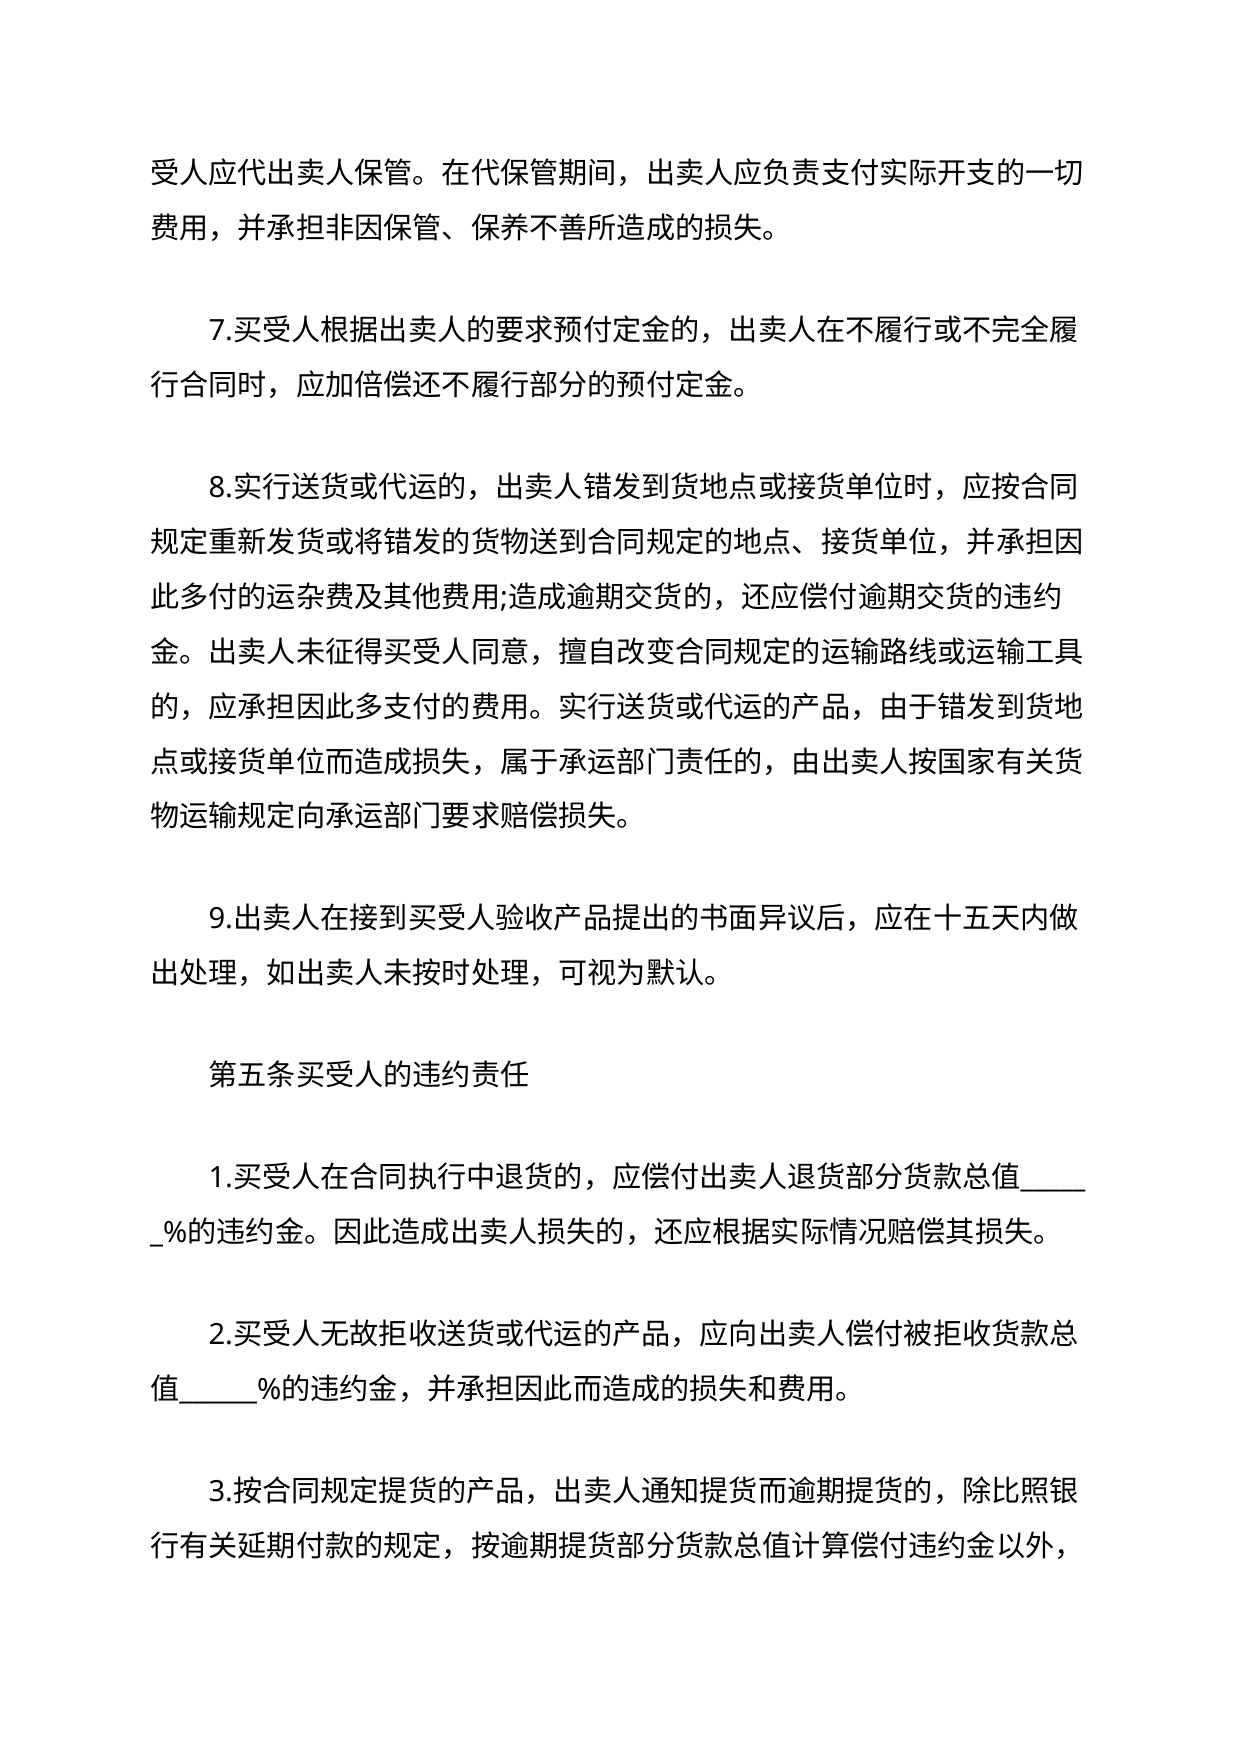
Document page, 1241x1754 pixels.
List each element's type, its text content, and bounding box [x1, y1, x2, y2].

text 9.出卖人在接到买受人验收产品提出的书面异议后，应在十五天内做出处理，如出卖人未按时处理，可视为默认。 [150, 895, 1090, 992]
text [150, 150, 1090, 247]
text 第五条买受人的违约责任 [150, 1052, 1090, 1094]
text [150, 1467, 1090, 1564]
text 1.买受人在合同执行中退货的，应偿付出卖人退货部分货款总值______%的违约金。因此造成出卖人损失的，还应根据实际情况赔偿其损失。 [150, 1153, 1090, 1251]
text 2.买受人无故拒收送货或代运的产品，应向出卖人偿付被拒收货款总值______%的违约金，并承担因此而造成的损失和费用。 [150, 1310, 1090, 1408]
text 7.买受人根据出卖人的要求预付定金的，出卖人在不履行或不完全履行合同时，应加倍偿还不履行部分的预付定金。 [150, 307, 1090, 404]
text 8.实行送货或代运的，出卖人错发到货地点或接货单位时，应按合同规定重新发货或将错发的货物送到合同规定的地点、接货单位，并承担因此多付的运杂费及其他费用;造成逾期交货的，还应偿付逾期交货的违约金。出卖人未征得买受人同意，擅自改变合同规定的运输路线或运输工具的，应承担因此多支付的费用。实行送货或代运的产品，由于错发到货地点或接货单位而造成损失，属于承运部门责任的，由出卖人按国家有关货物运输规定向承运部门要求赔偿损失。 [150, 463, 1090, 835]
